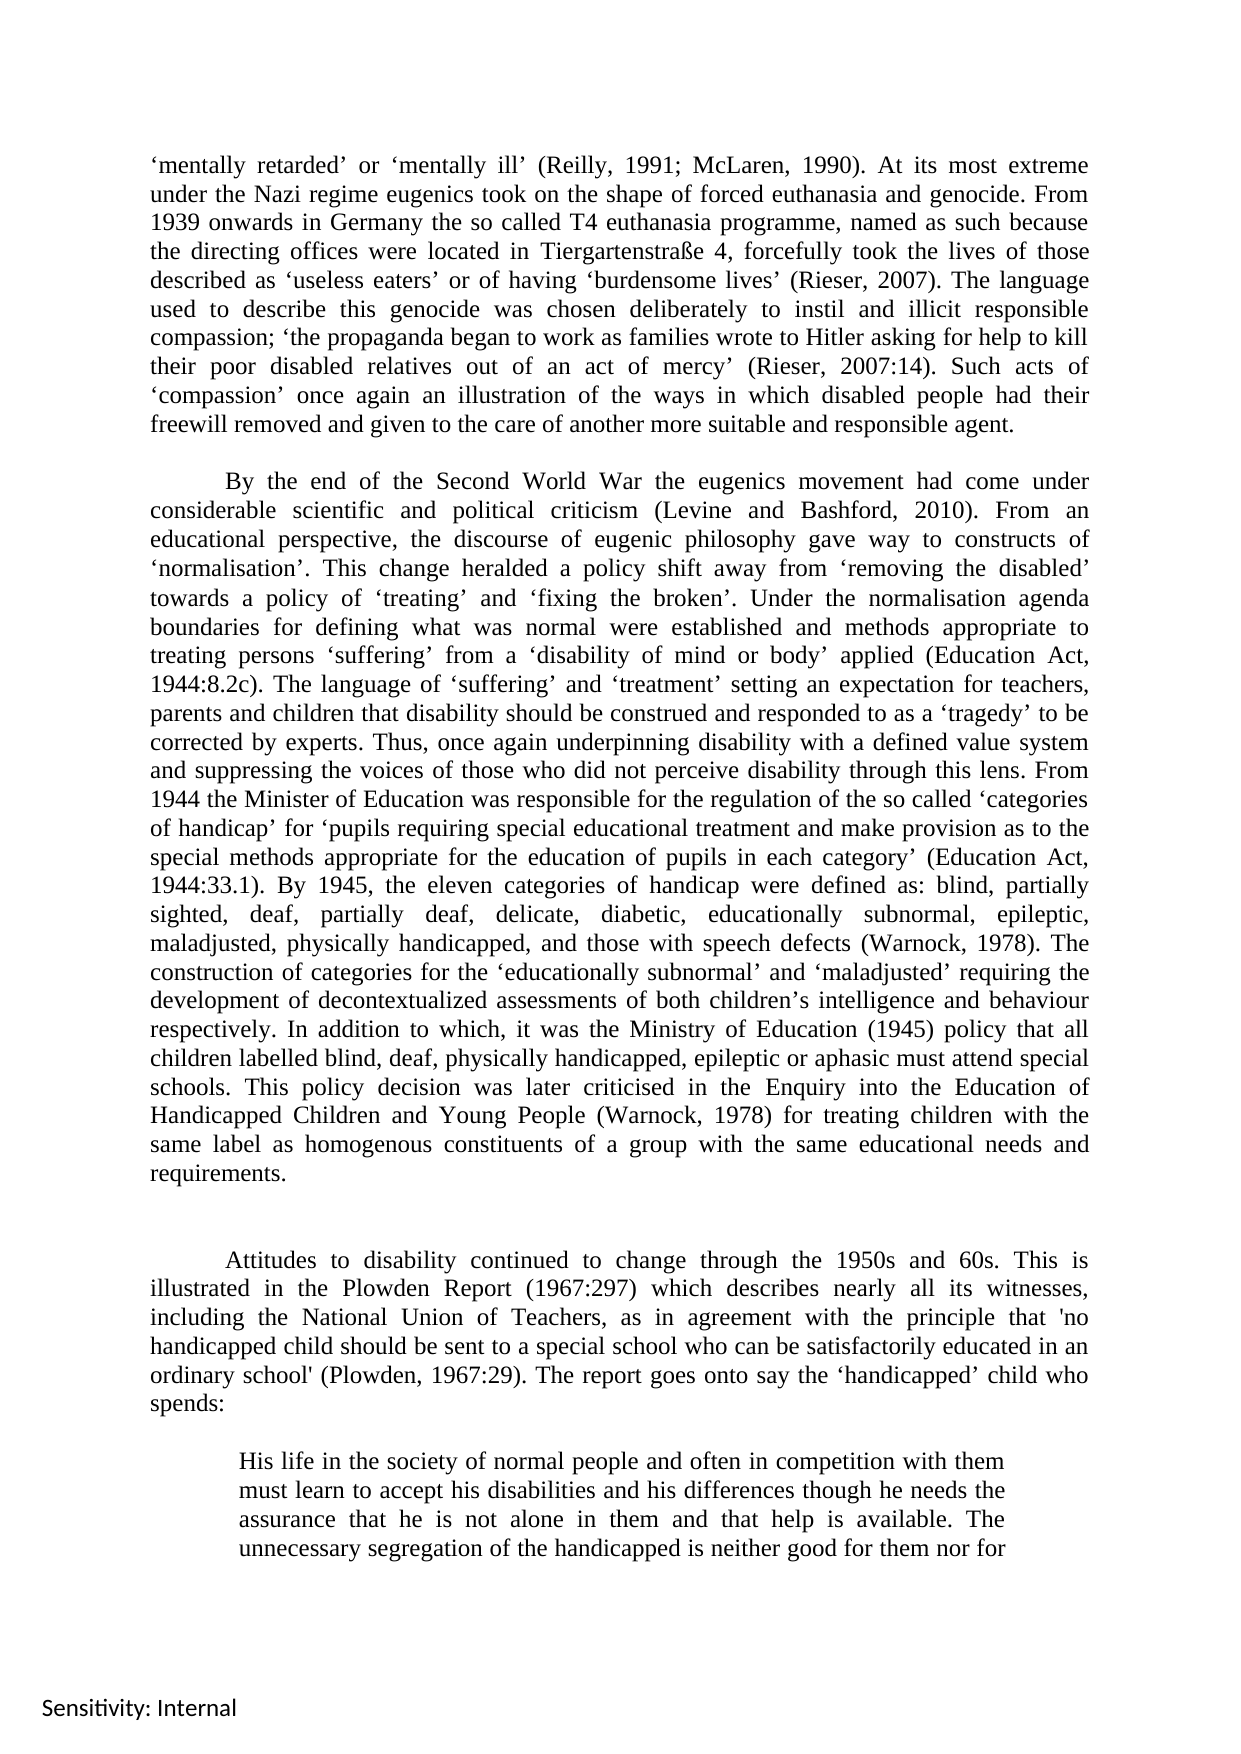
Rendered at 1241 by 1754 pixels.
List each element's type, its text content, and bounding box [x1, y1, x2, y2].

text By the end of the Second World War the eugenics movement had come under considerable scientific and political criticism (Levine and Bashford, 2010). From an educational perspective, the discourse of eugenic philosophy gave way to constructs of ‘normalisation’. This change heralded a policy shift away from ‘removing the disabled’ towards a policy of ‘treating’ and ‘fixing the broken’. Under the normalisation agenda boundaries for defining what was normal were established and methods appropriate to treating persons ‘suffering’ from a ‘disability of mind or body’ applied (Education Act, 1944:8.2c). The language of ‘suffering’ and ‘treatment’ setting an expectation for teachers, parents and children that disability should be construed and responded to as a ‘tragedy’ to be corrected by experts. Thus, once again underpinning disability with a defined value system and suppressing the voices of those who did not perceive disability through this lens. From 1944 the Minister of Education was responsible for the regulation of the so called ‘categories of handicap’ for ‘pupils requiring special educational treatment and make provision as to the special methods appropriate for the education of pupils in each category’ (Education Act, 1944:33.1). By 1945, the eleven categories of handicap were defined as: blind, partially sighted, deaf, partially deaf, delicate, diabetic, educationally subnormal, epileptic, maladjusted, physically handicapped, and those with speech defects (Warnock, 1978). The construction of categories for the ‘educationally subnormal’ and ‘maladjusted’ requiring the development of decontextualized assessments of both children’s intelligence and behaviour respectively. In addition to which, it was the Ministry of Education (1945) policy that all children labelled blind, deaf, physically handicapped, epileptic or aphasic must attend special schools. This policy decision was later criticised in the Enquiry into the Education of Handicapped Children and Young People (Warnock, 1978) for treating children with the same label as homogenous constituents of a group with the same educational needs and requirements. [150, 466, 1090, 1187]
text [239, 1446, 1006, 1561]
text Attitudes to disability continued to change through the 1950s and 60s. This is illustrated in the Plowden Report (1967:297) which describes nearly all its witnesses, including the National Union of Teachers, as in agreement with the principle that 'no handicapped child should be sent to a special school who can be satisfactorily educated in an ordinary school' (Plowden, 1967:29). The report goes onto say the ‘handicapped’ child who spends: [150, 1245, 1090, 1417]
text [150, 150, 1090, 437]
